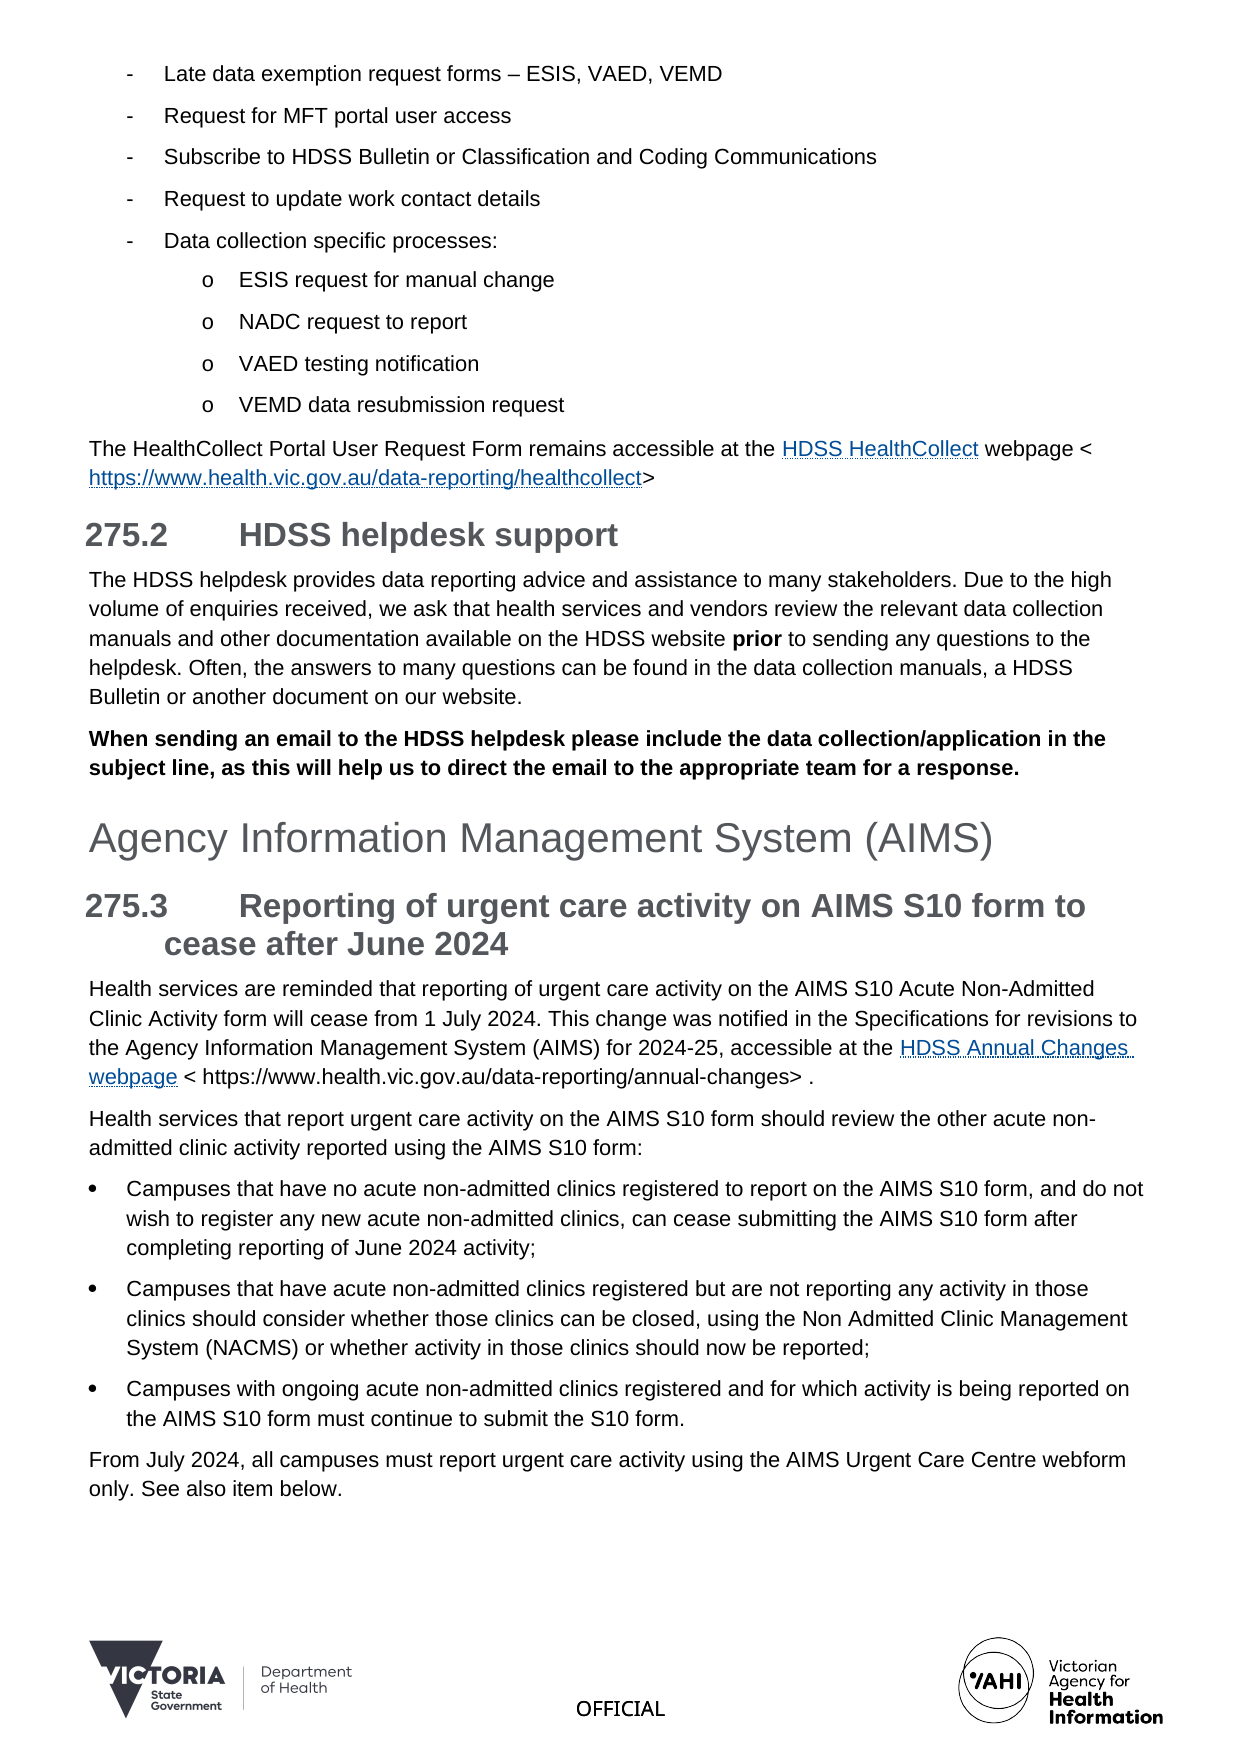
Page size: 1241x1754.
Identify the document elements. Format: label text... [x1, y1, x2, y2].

list ESIS request for manual change [201, 265, 1152, 294]
text Health services are reminded that reporting of urgent care activity on the AIMS S10 Acute Non-Admitted Clinic Activity form will cease from 1 July 2024. This change was notified in the Specifications for revisions to the Agency Information Management System (AIMS) for 2024-25, accessible at the HDSS Annual Changes webpage < https://www.health.vic.gov.au/data-reporting/annual-changes> . [89, 972, 1152, 1089]
list Campuses with ongoing acute non-admitted clinics registered and for which activity is being reported on the AIMS S10 form must continue to submit the S10 form. [89, 1372, 1152, 1431]
picture [0, 1595, 1241, 1754]
list Campuses that have acute non-admitted clinics registered but are not reporting any activity in those clinics should consider whether those clinics can be closed, using the Non Admitted Clinic Management System (NACMS) or whether activity in those clinics should now be reported; [89, 1272, 1152, 1360]
text When sending an email to the HDSS helpdesk please include the data collection/application in the subject line, as this will help us to direct the email to the appropriate team for a response. [89, 721, 1152, 780]
subtitle Agency Information Management System (AIMS) [89, 813, 1152, 861]
text The HDSS helpdesk provides data reporting advice and assistance to many stakeholders. Due to the high volume of enquiries received, we ask that health services and vendors review the relevant data collection manuals and other documentation available on the HDSS website prior to sending any questions to the helpdesk. Often, the answers to many questions can be found in the data collection manuals, a HDSS Bulletin or another document on our website. [89, 563, 1152, 709]
list Subscribe to HDSS Bulletin or Classification and Coding Communications [126, 140, 1152, 169]
subtitle HDSS helpdesk support [126, 515, 1152, 554]
list Late data exemption request forms – ESIS, VAED, VEMD [126, 57, 1152, 86]
list VEMD data resubmission request [201, 390, 1152, 419]
text From July 2024, all campuses must report urgent care activity using the AIMS Urgent Care Centre webform only. See also item below. [89, 1443, 1152, 1501]
list Request for MFT portal user access [126, 99, 1152, 128]
list Request to update work contact details [126, 182, 1152, 211]
subtitle Reporting of urgent care activity on AIMS S10 form to cease after June 2024 [126, 886, 1152, 963]
text Health services that report urgent care activity on the AIMS S10 form should review the other acute non-admitted clinic activity reported using the AIMS S10 form: [89, 1101, 1152, 1160]
list NADC request to report [201, 307, 1152, 336]
list Campuses that have no acute non-admitted clinics registered to report on the AIMS S10 form, and do not wish to register any new acute non-admitted clinics, can cease submitting the AIMS S10 form after completing reporting of June 2024 activity; [89, 1172, 1152, 1260]
list Data collection specific processes: [126, 224, 1152, 253]
list VAED testing notification [201, 349, 1152, 378]
text The HealthCollect Portal User Request Form remains accessible at the HDSS HealthCollect webpage < https://www.health.vic.gov.au/data-reporting/healthcollect> [89, 432, 1152, 490]
